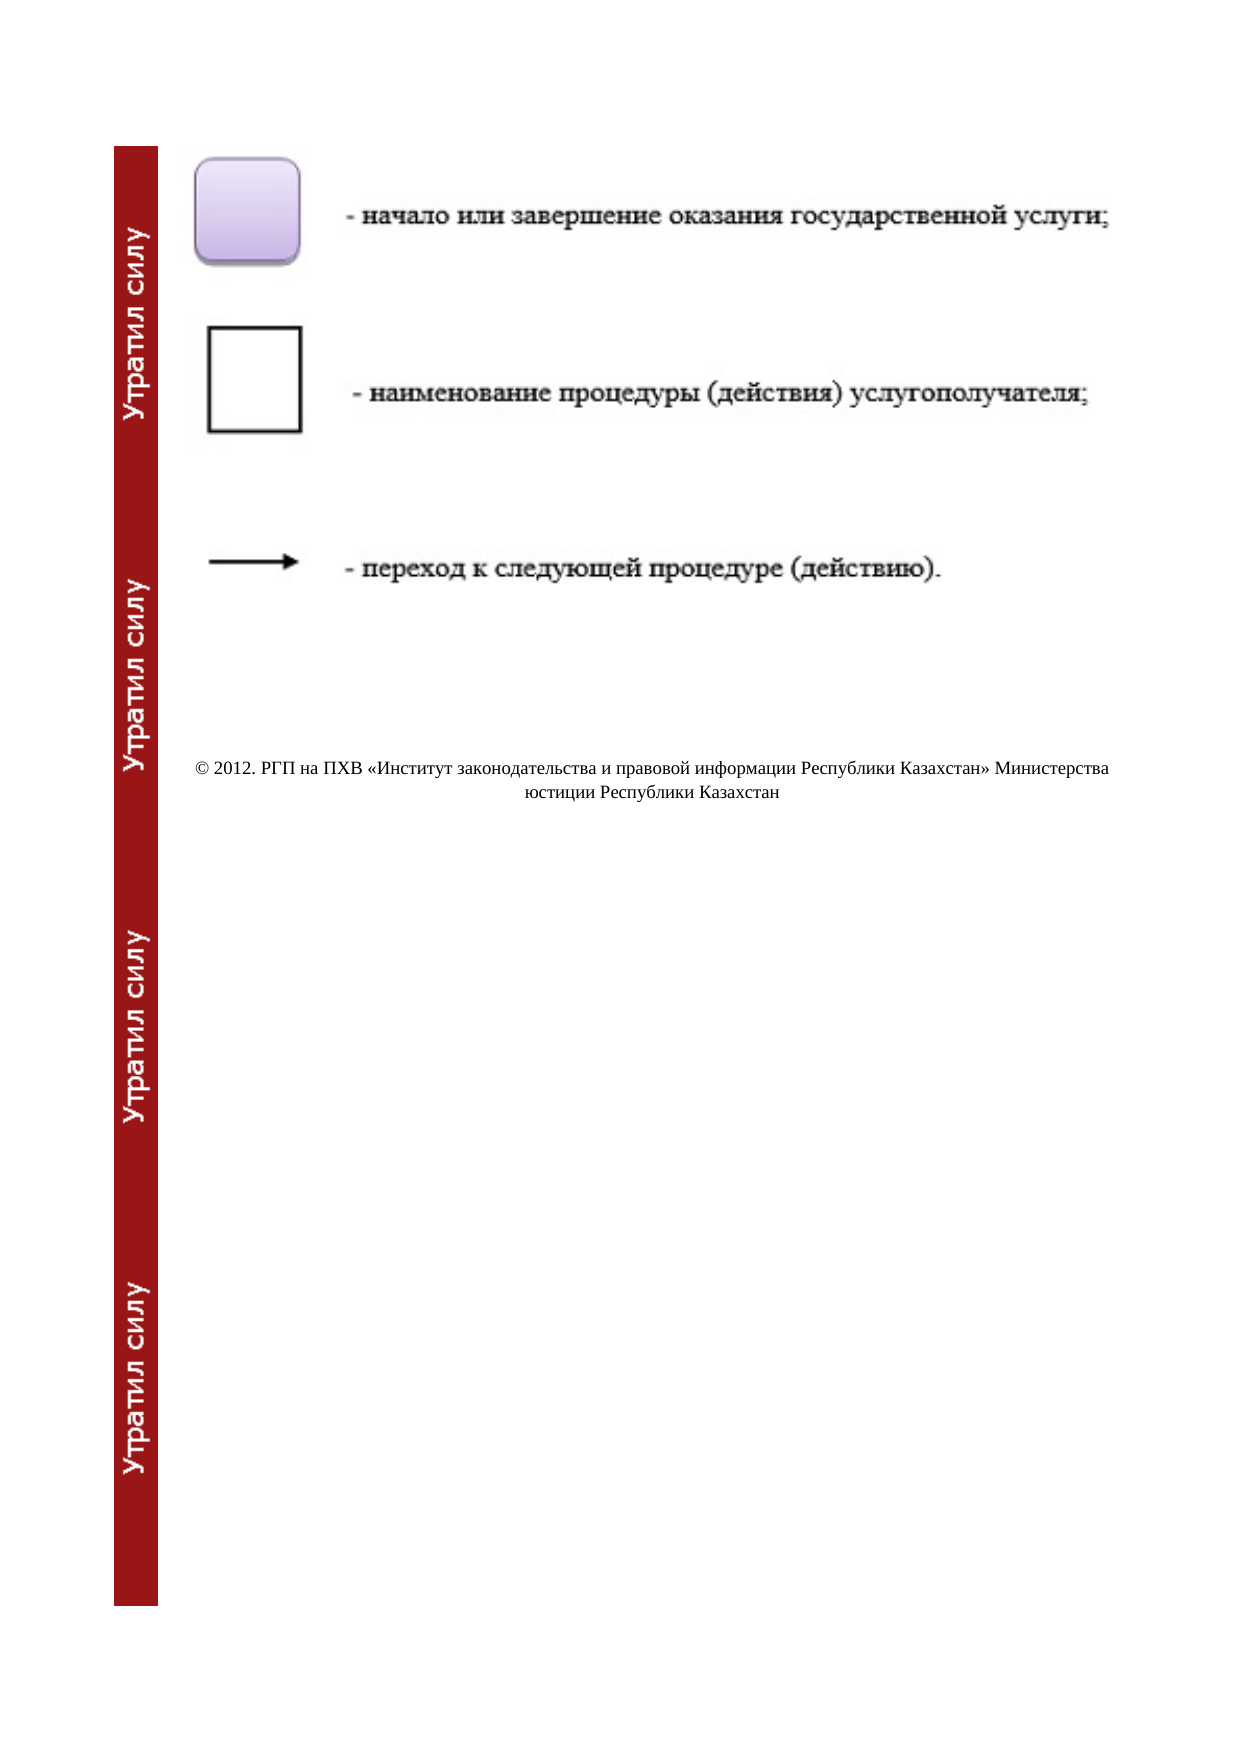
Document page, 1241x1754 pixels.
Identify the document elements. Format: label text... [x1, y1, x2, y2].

text © 2012. РГП на ПХВ «Институт законодательства и правовой информации Республики Казахстан» Министерства юстиции Республики Казахстан [112, 757, 1128, 803]
picture [114, 146, 158, 757]
picture [176, 150, 1115, 598]
picture [114, 803, 158, 1606]
